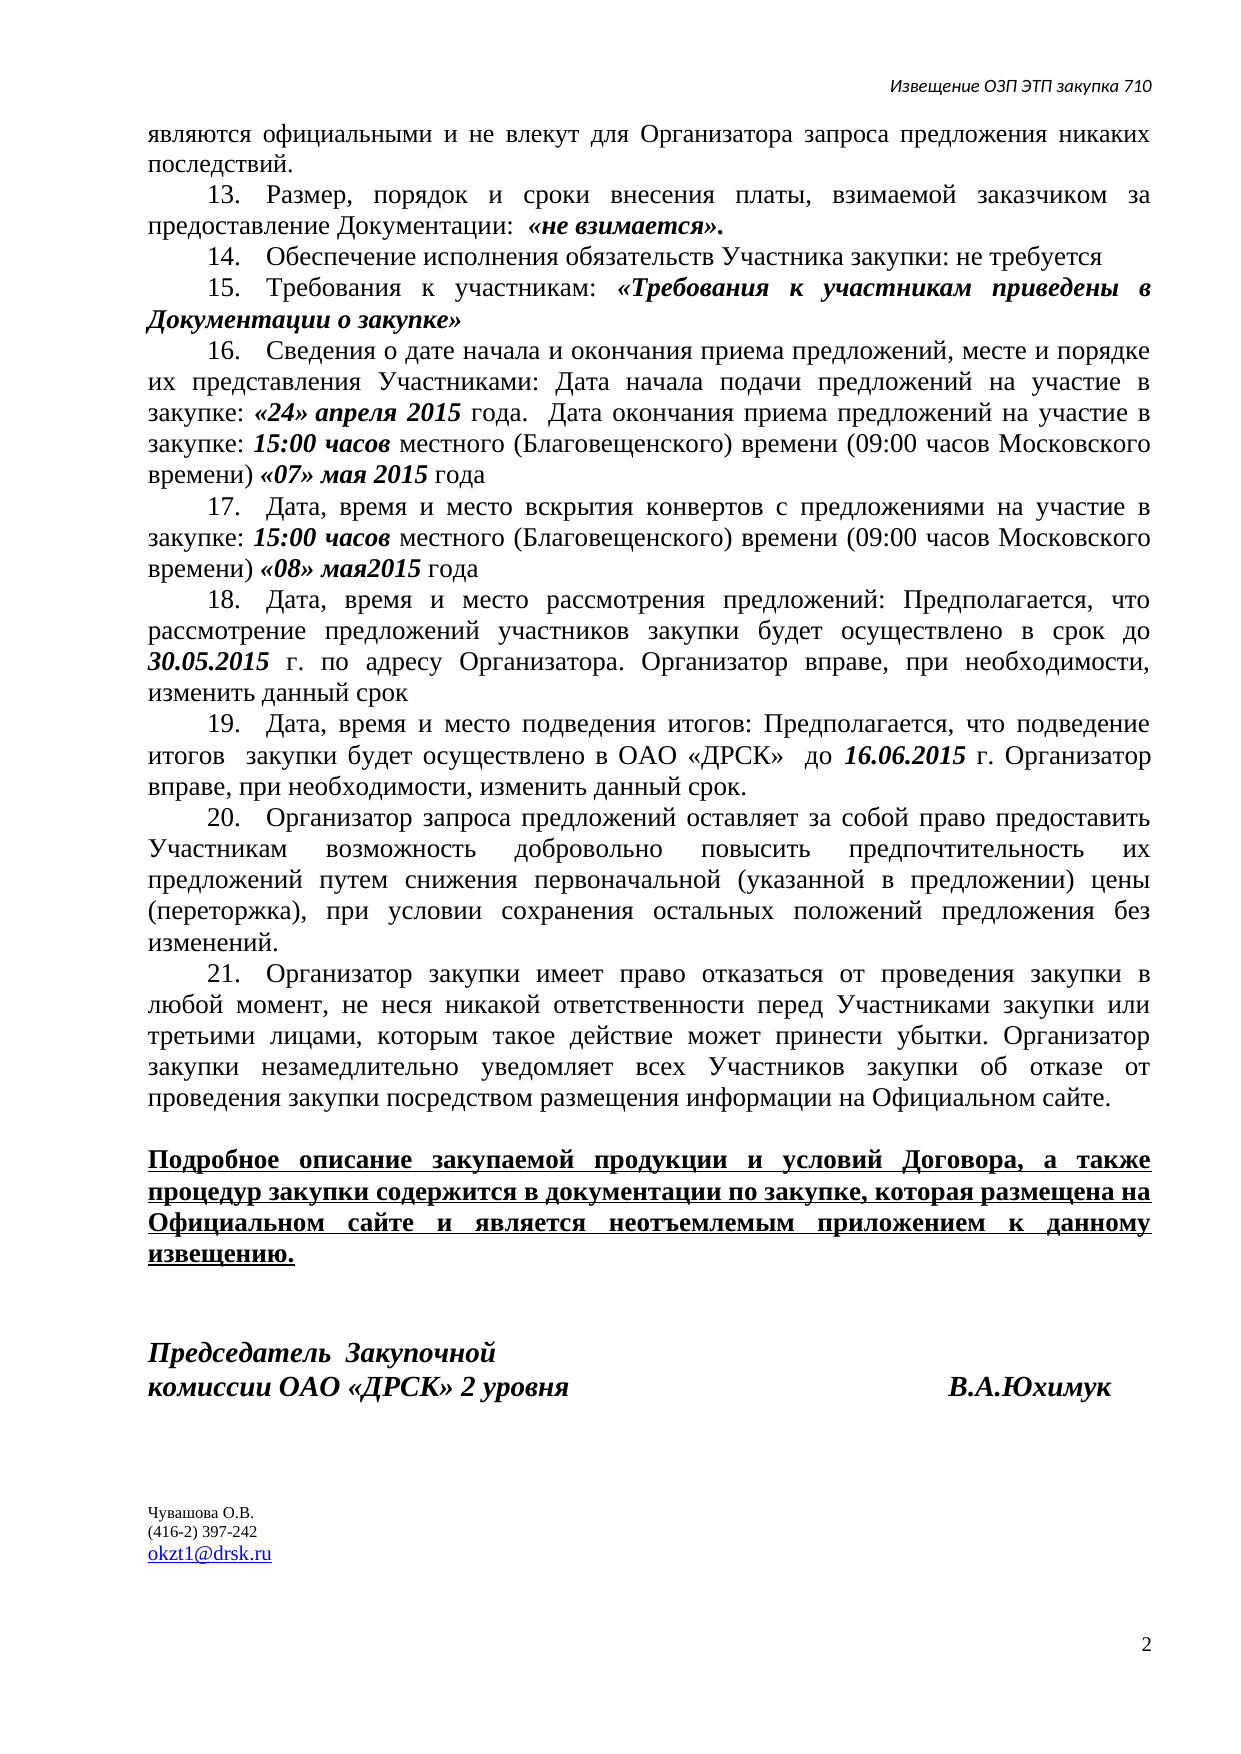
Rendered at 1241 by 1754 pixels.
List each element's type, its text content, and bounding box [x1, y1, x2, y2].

list Дата, время и место вскрытия конвертов с предложениями на участие в закупке: 15:00 часов местного (Благовещенского) времени (09:00 часов Московского времени) «08» мая2015 года [148, 489, 1152, 583]
text Подробное описание закупаемой продукции и условий Договора, а также процедур закупки содержится в документации по закупке, которая размещена на Официальном сайте и является неотъемлемым приложением к данному извещению. [148, 1203, 1152, 1233]
list Сведения о дате начала и окончания приема предложений, месте и порядке их представления Участниками: Дата начала подачи предложений на участие в закупке: «24» апреля 2015 года. Дата окончания приема предложений на участие в закупке: 15:00 часов местного (Благовещенского) времени (09:00 часов Московского времени) «07» мая 2015 года [148, 334, 1152, 489]
list Дата, время и место рассмотрения предложений: Предполагается, что рассмотрение предложений участников закупки будет осуществлено в срок до 30.05.2015 г. по адресу Организатора. Организатор вправе, при необходимости, изменить данный срок [148, 583, 1152, 708]
list Обеспечение исполнения обязательств Участника закупки: не требуется [148, 240, 1152, 272]
text Подробное описание закупаемой продукции и условий Договора, а также процедур закупки содержится в документации по закупке, которая размещена на Официальном сайте и является неотъемлемым приложением к данному извещению. [148, 1234, 1152, 1268]
text Председатель Закупочной [148, 1335, 1152, 1369]
text комиссии ОАО «ДРСК» 2 уровня В.А.Юхимук [148, 1369, 1152, 1402]
list Организатор запроса предложений оставляет за собой право предоставить Участникам возможность добровольно повысить предпочтительность их предложений путем снижения первоначальной (указанной в предложении) цены (переторжка), при условии сохранения остальных положений предложения без изменений. [148, 801, 1152, 957]
list Организатор закупки имеет право отказаться от проведения закупки в любой момент, не неся никакой ответственности перед Участниками закупки или третьими лицами, которым такое действие может принести убытки. Организатор закупки незамедлительно уведомляет всех Участников закупки об отказе от проведения закупки посредством размещения информации на Официальном сайте. [148, 957, 1152, 1112]
text (416-2) 397-242 [148, 1522, 1152, 1541]
list Дата, время и место подведения итогов: Предполагается, что подведение итогов закупки будет осуществлено в ОАО «ДРСК» до 16.06.2015 г. Организатор вправе, при необходимости, изменить данный срок. [148, 708, 1152, 801]
text okzt1@drsk.ru [148, 1541, 1152, 1565]
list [148, 118, 1152, 178]
text Подробное описание закупаемой продукции и условий Договора, а также процедур закупки содержится в документации по закупке, которая размещена на Официальном сайте и является неотъемлемым приложением к данному извещению. [148, 1144, 1152, 1171]
text Чувашова О.В. [148, 1503, 1152, 1522]
text Подробное описание закупаемой продукции и условий Договора, а также процедур закупки содержится в документации по закупке, которая размещена на Официальном сайте и является неотъемлемым приложением к данному извещению. [148, 1172, 1152, 1202]
list Требования к участникам: «Требования к участникам приведены в Документации о закупке» [148, 272, 1152, 334]
list Размер, порядок и сроки внесения платы, взимаемой заказчиком за предоставление Документации: «не взимается». [148, 178, 1152, 240]
